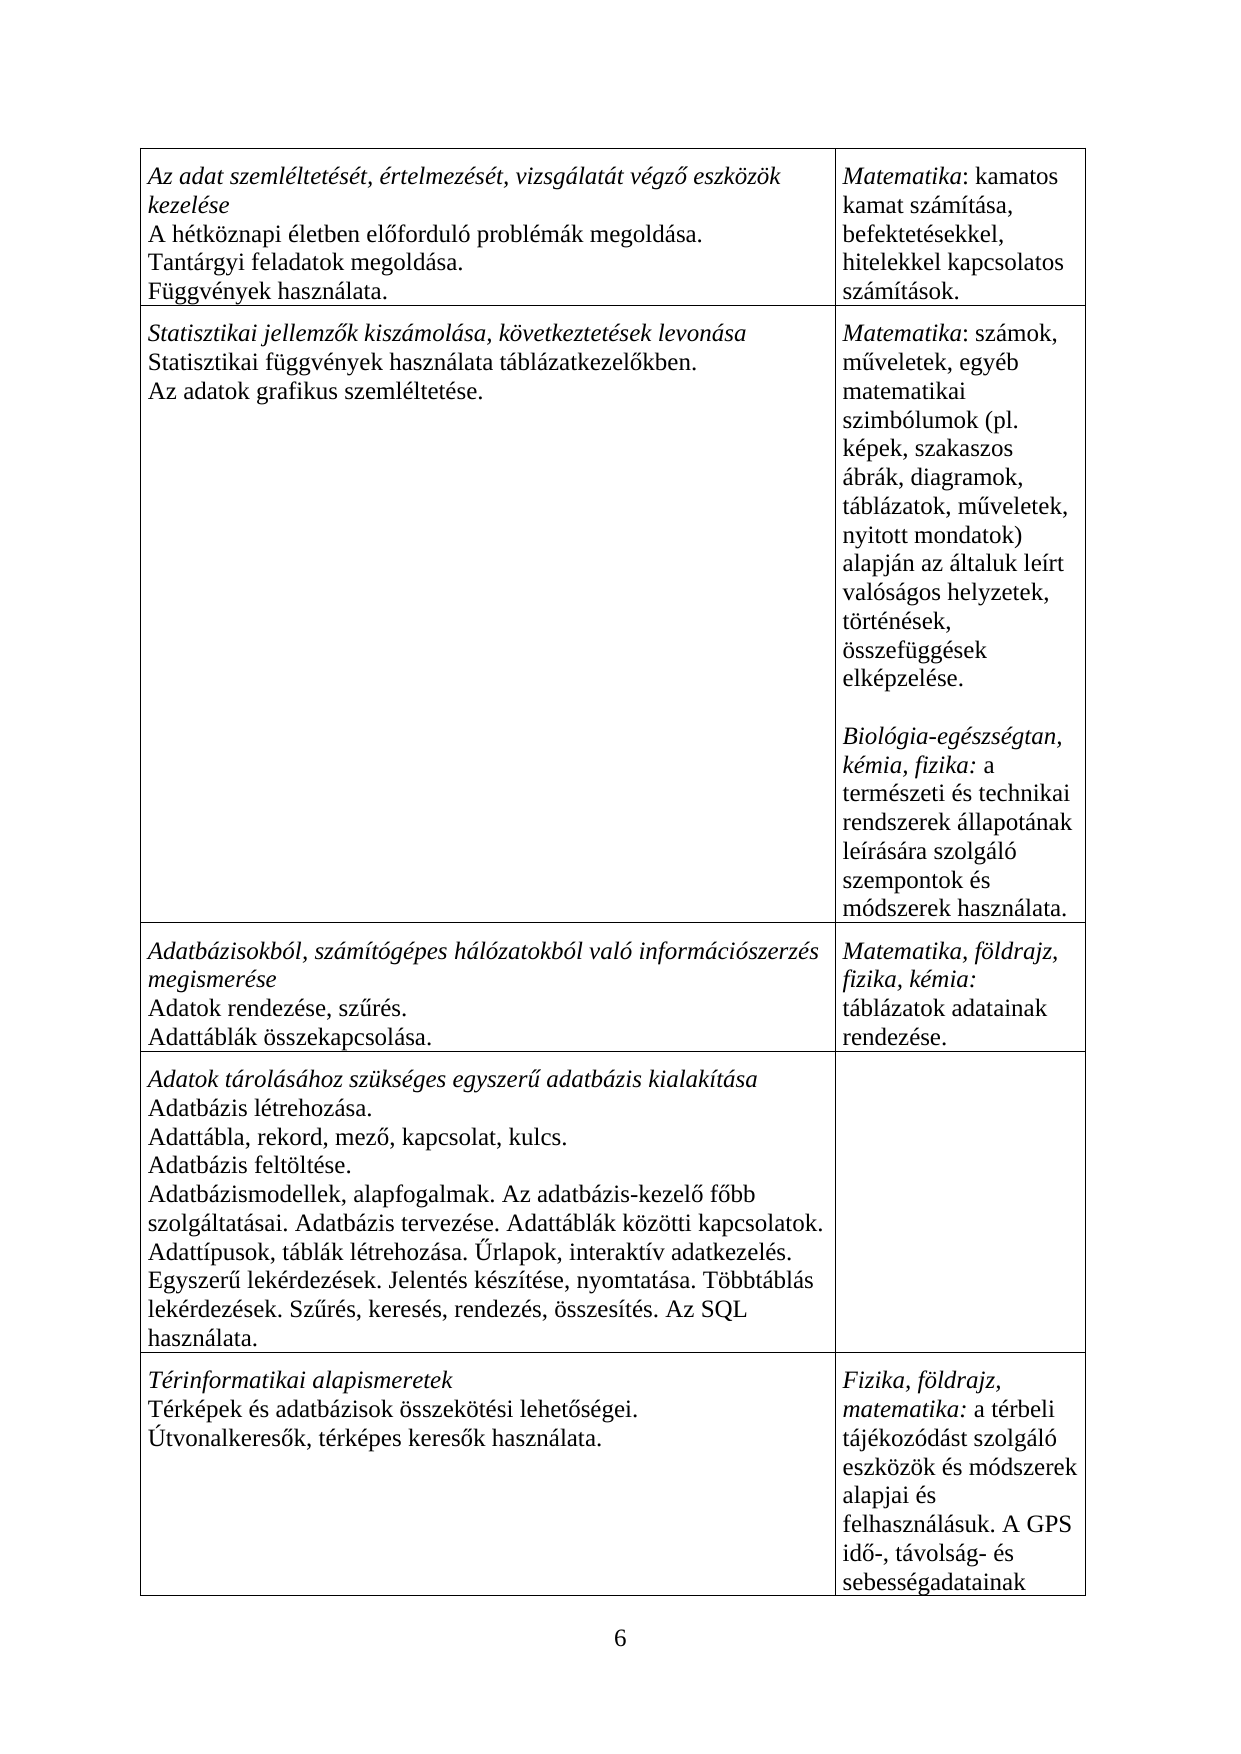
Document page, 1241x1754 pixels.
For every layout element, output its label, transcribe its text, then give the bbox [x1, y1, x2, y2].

table_cell Matematika, földrajz, fizika, kémia: táblázatok adatainak rendezése. [836, 923, 1085, 1051]
table_cell Adatok tárolásához szükséges egyszerű adatbázis kialakítása Adatbázis létrehozása. Adattábla, rekord, mező, kapcsolat, kulcs. Adatbázis feltöltése. Adatbázismodellek, alapfogalmak. Az adatbázis-kezelő főbb szolgáltatásai. Adatbázis tervezése. Adattáblák közötti kapcsolatok. Adattípusok, táblák létrehozása. Űrlapok, interaktív adatkezelés. Egyszerű lekérdezések. Jelentés készítése, nyomtatása. Többtáblás lekérdezések. Szűrés, keresés, rendezés, összesítés. Az SQL használata. [141, 1052, 835, 1352]
table_cell Matematika: kamatos kamat számítása, befektetésekkel, hitelekkel kapcsolatos számítások. [836, 149, 1085, 305]
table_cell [836, 1353, 1085, 1595]
table_cell [836, 1052, 1085, 1352]
table_cell Adatbázisokból, számítógépes hálózatokból való információszerzés megismerése Adatok rendezése, szűrés. Adattáblák összekapcsolása. [141, 923, 835, 1051]
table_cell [141, 1353, 835, 1595]
table_cell Az adat szemléltetését, értelmezését, vizsgálatát végző eszközök kezelése A hétköznapi életben előforduló problémák megoldása. Tantárgyi feladatok megoldása. Függvények használata. [141, 149, 835, 305]
table_cell Statisztikai jellemzők kiszámolása, következtetések levonása Statisztikai függvények használata táblázatkezelőkben. Az adatok grafikus szemléltetése. [141, 306, 835, 922]
table_cell Matematika: számok, műveletek, egyéb matematikai szimbólumok (pl. képek, szakaszos ábrák, diagramok, táblázatok, műveletek, nyitott mondatok) alapján az általuk leírt valóságos helyzetek, történések, összefüggések elképzelése. Biológia-egészségtan, kémia, fizika: a természeti és technikai rendszerek állapotának leírására szolgáló szempontok és módszerek használata. [836, 306, 1085, 922]
